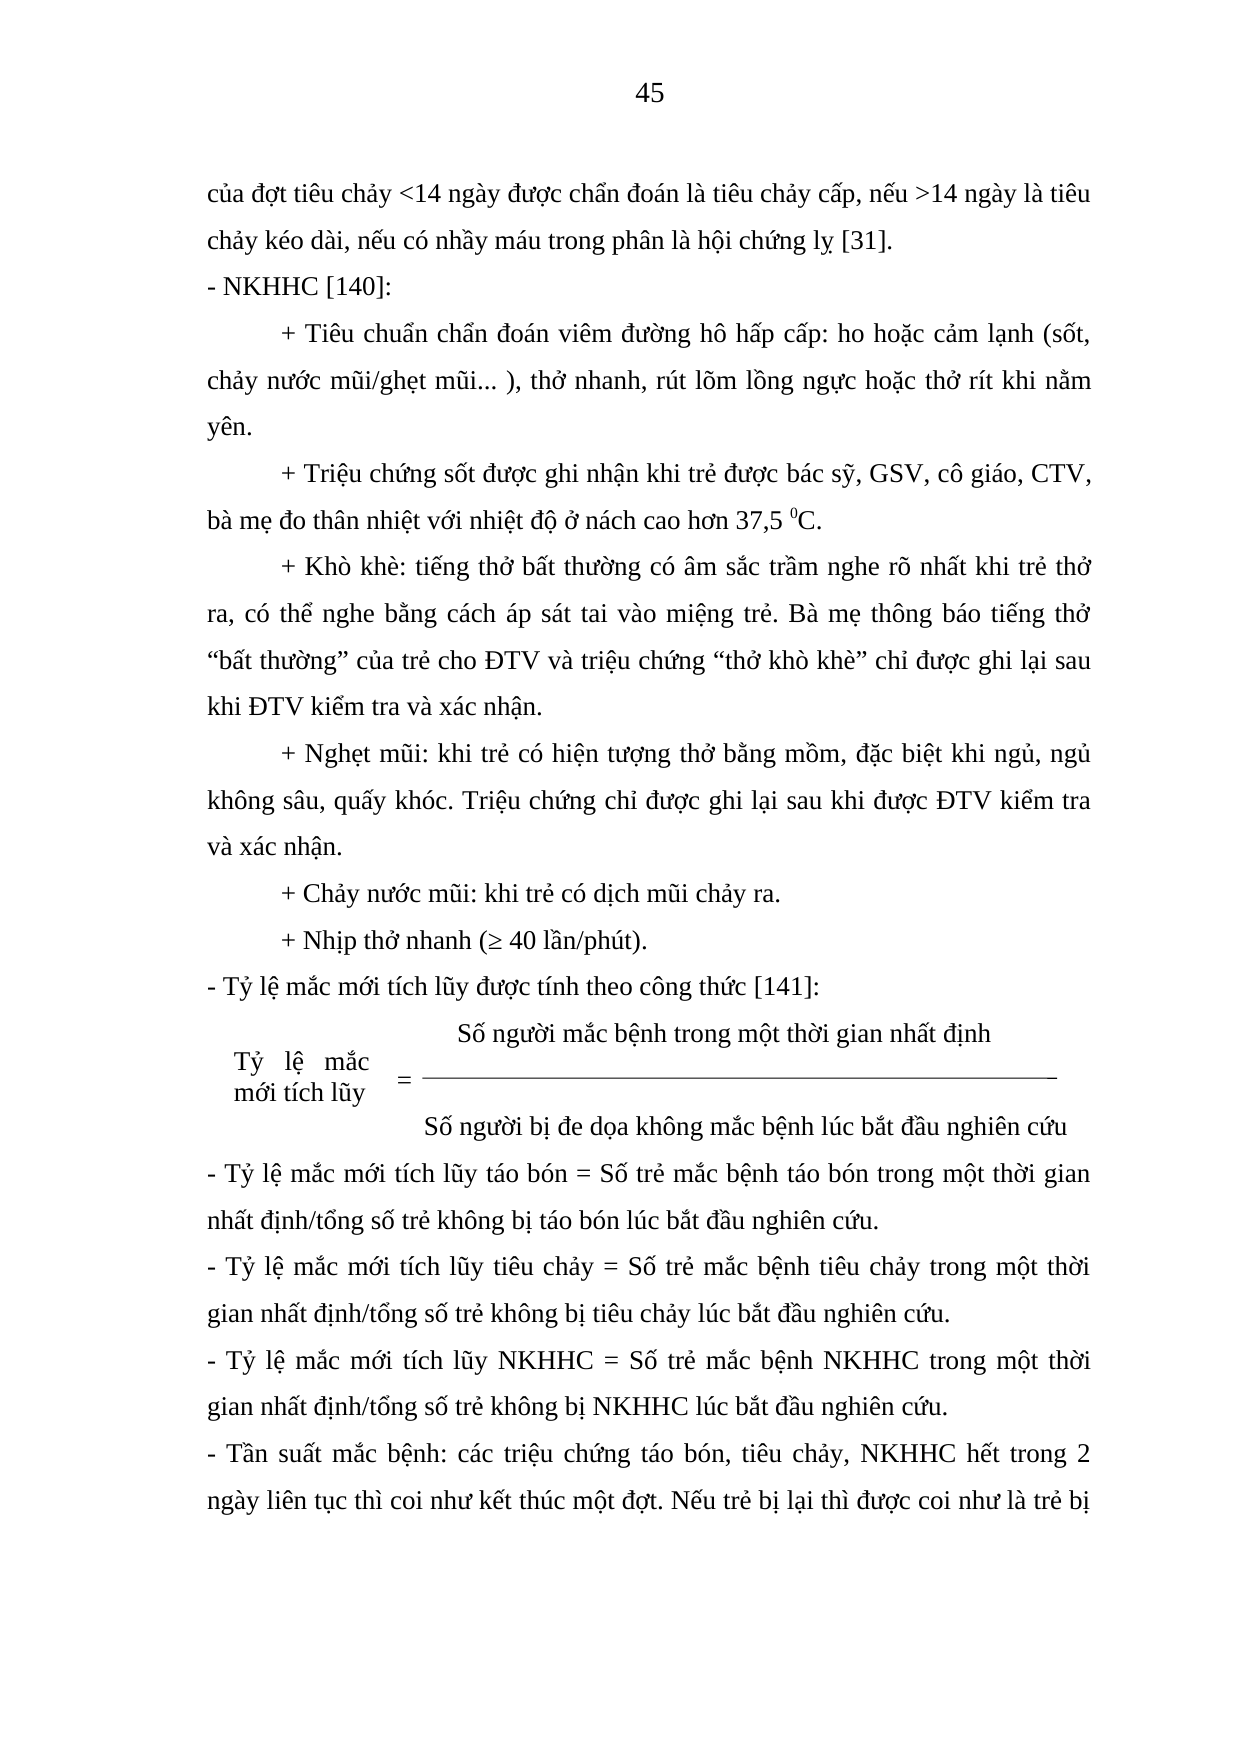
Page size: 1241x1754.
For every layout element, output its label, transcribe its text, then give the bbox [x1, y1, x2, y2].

list Số người mắc bệnh trong một thời gian nhất định [282, 1017, 1092, 1048]
list = [385, 1064, 1092, 1095]
list Số người bị đe dọa không mắc bệnh lúc bắt đầu nghiên cứu [282, 1111, 1092, 1142]
text + Tiêu chuẩn chẩn đoán viêm đường hô hấp cấp: ho hoặc cảm lạnh (sốt, chảy nước mũi/ghẹt mũi... ), thở nhanh, rút lõm lồng ngực hoặc thở rít khi nằm yên. [207, 317, 1092, 442]
text - NKHHC [140]: [207, 271, 1092, 302]
text - Tỷ lệ mắc mới tích lũy táo bón = Số trẻ mắc bệnh táo bón trong một thời gian nhất định/tổng số trẻ không bị táo bón lúc bắt đầu nghiên cứu. [207, 1157, 1092, 1235]
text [207, 177, 1092, 255]
text - Tỷ lệ mắc mới tích lũy NKHHC = Số trẻ mắc bệnh NKHHC trong một thời gian nhất định/tổng số trẻ không bị NKHHC lúc bắt đầu nghiên cứu. [207, 1344, 1092, 1422]
text + Triệu chứng sốt được ghi nhận khi trẻ được bác sỹ, GSV, cô giáo, CTV, bà mẹ đo thân nhiệt với nhiệt độ ở nách cao hơn 37,5 0C. [207, 457, 1092, 535]
text - Tỷ lệ mắc mới tích lũy được tính theo công thức [141]: [207, 971, 1092, 1002]
text + Khò khè: tiếng thở bất thường có âm sắc trầm nghe rõ nhất khi trẻ thở ra, có thể nghe bằng cách áp sát tai vào miệng trẻ. Bà mẹ thông báo tiếng thở “bất thường” của trẻ cho ĐTV và triệu chứng “thở khò khè” chỉ được ghi lại sau khi ĐTV kiểm tra và xác nhận. [207, 551, 1092, 722]
text + Nghẹt mũi: khi trẻ có hiện tượng thở bằng mồm, đặc biệt khi ngủ, ngủ không sâu, quấy khóc. Triệu chứng chỉ được ghi lại sau khi được ĐTV kiểm tra và xác nhận. [207, 737, 1092, 862]
text + Nhịp thở nhanh (≥ 40 lần/phút). [207, 924, 1092, 955]
text - Tỷ lệ mắc mới tích lũy tiêu chảy = Số trẻ mắc bệnh tiêu chảy trong một thời gian nhất định/tổng số trẻ không bị tiêu chảy lúc bắt đầu nghiên cứu. [207, 1251, 1092, 1328]
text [207, 1437, 1092, 1515]
text + Chảy nước mũi: khi trẻ có dịch mũi chảy ra. [207, 877, 1092, 908]
